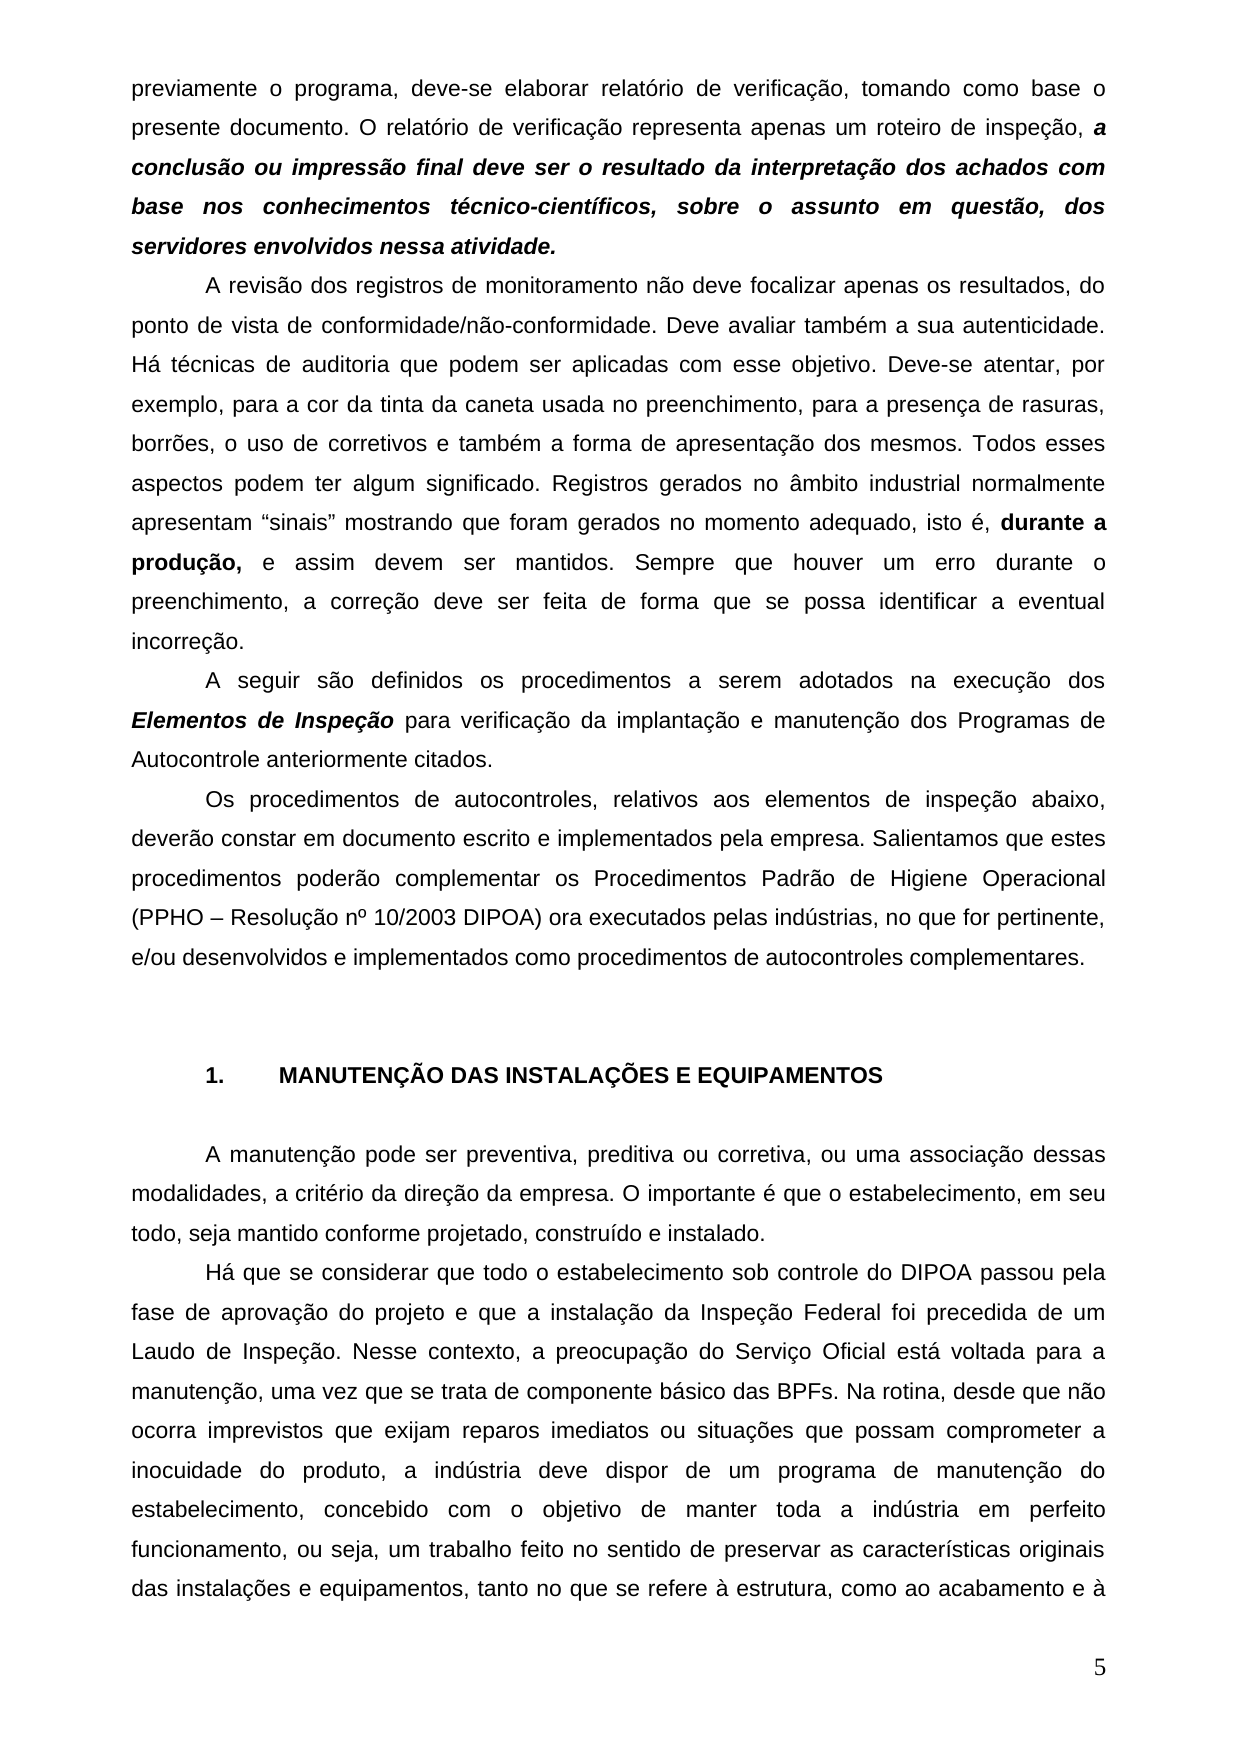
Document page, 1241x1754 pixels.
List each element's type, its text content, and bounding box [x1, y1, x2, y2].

text A seguir são definidos os procedimentos a serem adotados na execução dos Elementos de Inspeção para verificação da implantação e manutenção dos Programas de Autocontrole anteriormente citados. [131, 667, 1106, 772]
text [131, 1259, 1106, 1601]
list MANUTENÇÃO DAS INSTALAÇÕES E EQUIPAMENTOS [131, 1062, 1106, 1088]
text Os procedimentos de autocontroles, relativos aos elementos de inspeção abaixo, deverão constar em documento escrito e implementados pela empresa. Salientamos que estes procedimentos poderão complementar os Procedimentos Padrão de Higiene Operacional (PPHO – Resolução nº 10/2003 DIPOA) ora executados pelas indústrias, no que for pertinente, e/ou desenvolvidos e implementados como procedimentos de autocontroles complementares. [131, 786, 1106, 970]
text A manutenção pode ser preventiva, preditiva ou corretiva, ou uma associação dessas modalidades, a critério da direção da empresa. O importante é que o estabelecimento, em seu todo, seja mantido conforme projetado, construído e instalado. [131, 1141, 1106, 1246]
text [131, 75, 1106, 259]
text A revisão dos registros de monitoramento não deve focalizar apenas os resultados, do ponto de vista de conformidade/não-conformidade. Deve avaliar também a sua autenticidade. Há técnicas de auditoria que podem ser aplicadas com esse objetivo. Deve-se atentar, por exemplo, para a cor da tinta da caneta usada no preenchimento, para a presença de rasuras, borrões, o uso de corretivos e também a forma de apresentação dos mesmos. Todos esses aspectos podem ter algum significado. Registros gerados no âmbito industrial normalmente apresentam “sinais” mostrando que foram gerados no momento adequado, isto é, durante a produção, e assim devem ser mantidos. Sempre que houver um erro durante o preenchimento, a correção deve ser feita de forma que se possa identificar a eventual incorreção. [131, 272, 1106, 654]
